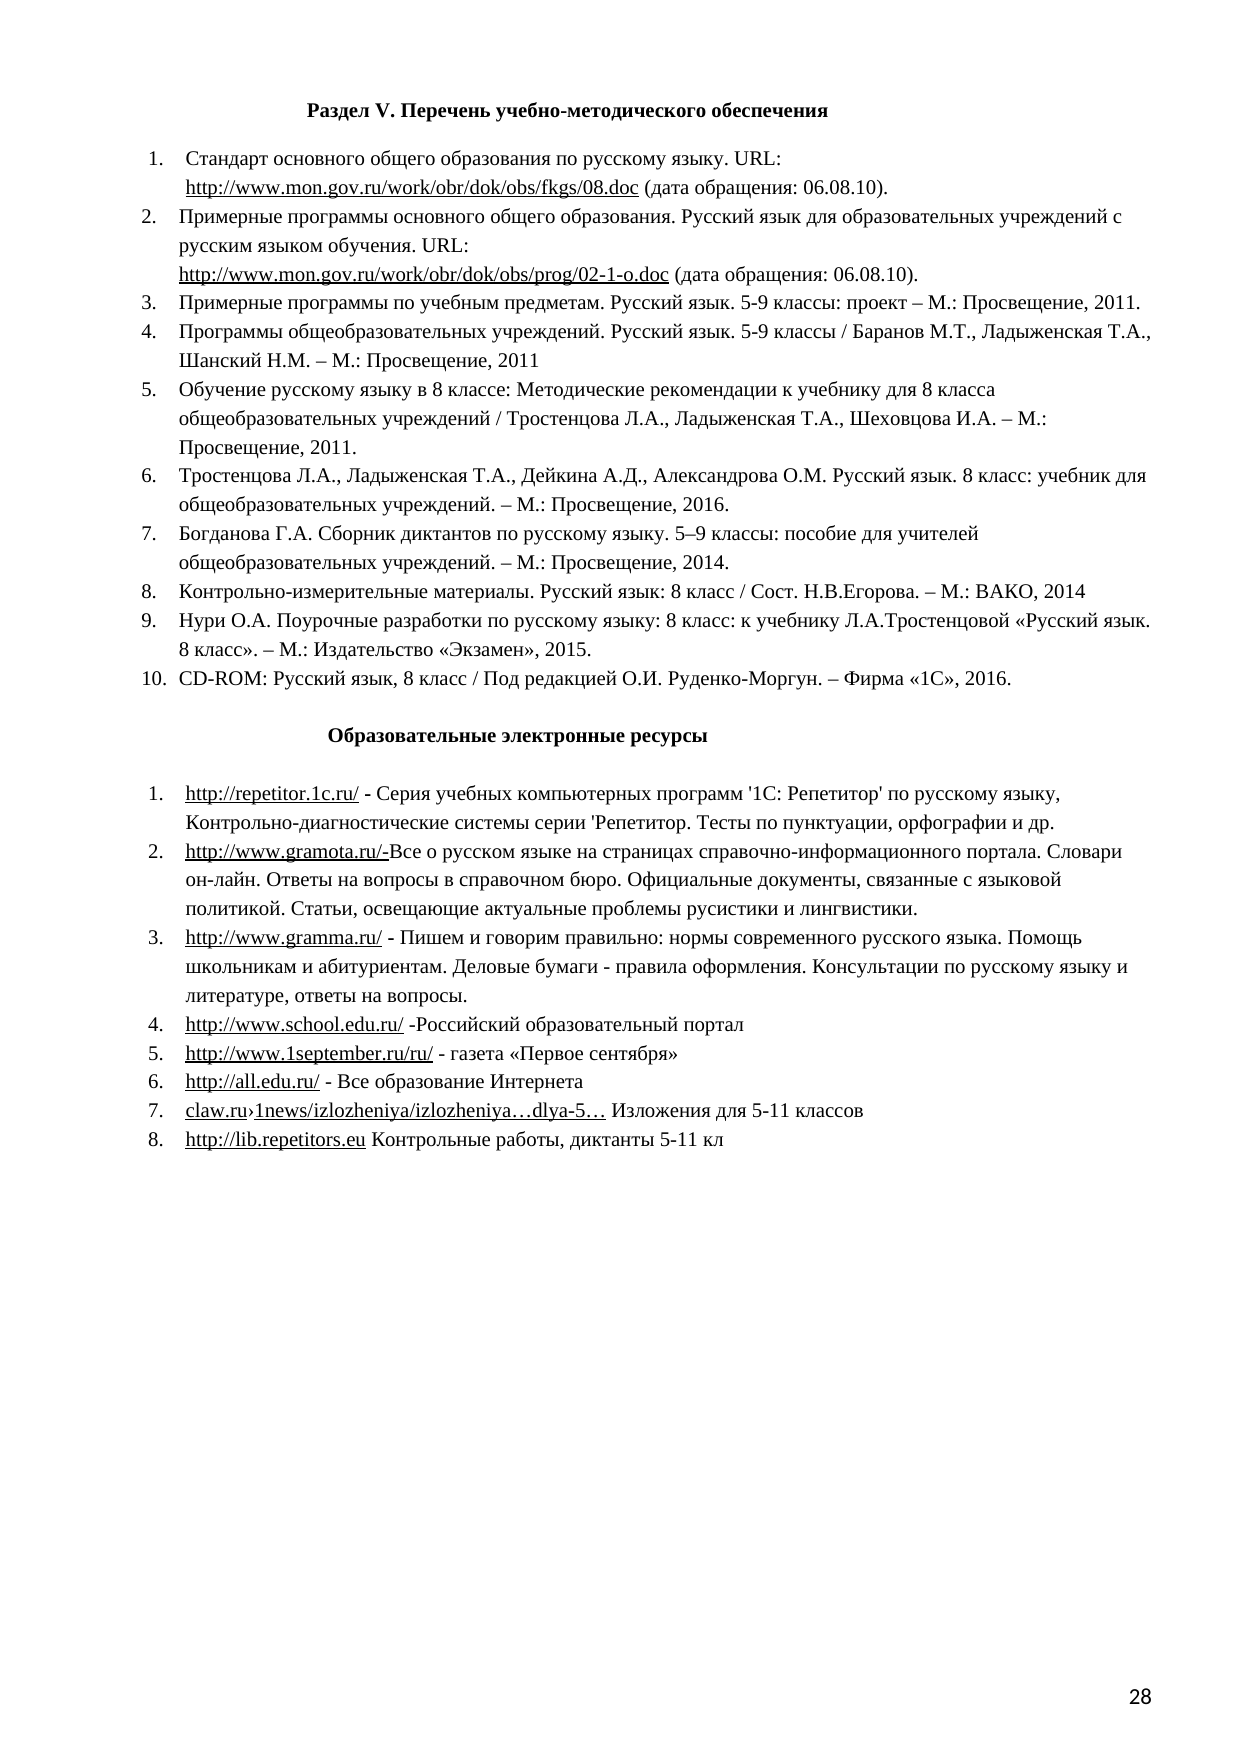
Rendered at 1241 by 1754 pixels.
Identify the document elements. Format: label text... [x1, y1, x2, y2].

text Образовательные электронные ресурсы [103, 723, 1152, 747]
list http://www.1september.ru/ru/ - газета «Первое сентября» [148, 1041, 1152, 1064]
list Программы общеобразовательных учреждений. Русский язык. 5-9 классы / Баранов М.Т., Ладыженская Т.А., Шанский Н.М. – М.: Просвещение, 2011 [141, 319, 1152, 372]
list Примерные программы основного общего образования. Русский язык для образовательных учреждений с русским языком обучения. URL: [141, 204, 1152, 257]
list claw.ru›1news/izlozheniya/izlozheniya…dlya-5… Изложения для 5-11 классов [148, 1098, 1152, 1122]
list http://lib.repetitors.eu Контрольные работы, диктанты 5-11 кл [148, 1127, 1152, 1151]
list http://all.edu.ru/ - Все образование Интернета [148, 1069, 1152, 1093]
list Контрольно-измерительные материалы. Русский язык: 8 класс / Сост. Н.В.Егорова. – М.: ВАКО, 2014 [141, 579, 1152, 603]
text http://www.mon.gov.ru/work/obr/dok/obs/prog/02-1-o.doc (дата обращения: 06.08.10). [178, 261, 1152, 286]
text Раздел V. Перечень учебно-методического обеспечения [103, 98, 1152, 122]
list http://repetitor.1c.ru/ - Серия учебных компьютерных программ '1С: Репетитор' по русскому языку, Контрольно-диагностические системы серии 'Репетитор. Тесты по пунктуации, орфографии и др. [148, 781, 1152, 834]
list Примерные программы по учебным предметам. Русский язык. 5-9 классы: проект – М.: Просвещение, 2011. [141, 290, 1152, 314]
list http://www.gramota.ru/-Все о русском языке на страницах справочно-информационного портала. Словари он-лайн. Ответы на вопросы в справочном бюро. Официальные документы, связанные с языковой политикой. Статьи, освещающие актуальные проблемы русистики и лингвистики. [148, 838, 1152, 920]
list Обучение русскому языку в 8 классе: Методические рекомендации к учебнику для 8 класса общеобразовательных учреждений / Тростенцова Л.А., Ладыженская Т.А., Шеховцова И.А. – М.: Просвещение, 2011. [141, 377, 1152, 459]
list Нури О.А. Поурочные разработки по русскому языку: 8 класс: к учебнику Л.А.Тростенцовой «Русский язык. 8 класс». – М.: Издательство «Экзамен», 2015. [141, 608, 1152, 661]
list Богданова Г.А. Сборник диктантов по русскому языку. 5–9 классы: пособие для учителей общеобразовательных учреждений. – М.: Просвещение, 2014. [141, 521, 1152, 574]
list http://www.school.edu.ru/ -Российский образовательный портал [148, 1012, 1152, 1036]
list Стандарт основного общего образования по русскому языку. URL: http://www.mon.gov.ru/work/obr/dok/obs/fkgs/08.doc (дата обращения: 06.08.10). [148, 146, 1152, 199]
list http://www.gramma.ru/ - Пишем и говорим правильно: нормы современного русского языка. Помощь школьникам и абитуриентам. Деловые бумаги - правила оформления. Консультации по русскому языку и литературе, ответы на вопросы. [148, 925, 1152, 1007]
list CD-ROM: Русский язык, 8 класс / Под редакцией О.И. Руденко-Моргун. – Фирма «1С», 2016. [141, 665, 1152, 689]
list Тростенцова Л.А., Ладыженская Т.А., Дейкина А.Д., Александрова О.М. Русский язык. 8 класс: учебник для общеобразовательных учреждений. – М.: Просвещение, 2016. [141, 463, 1152, 516]
